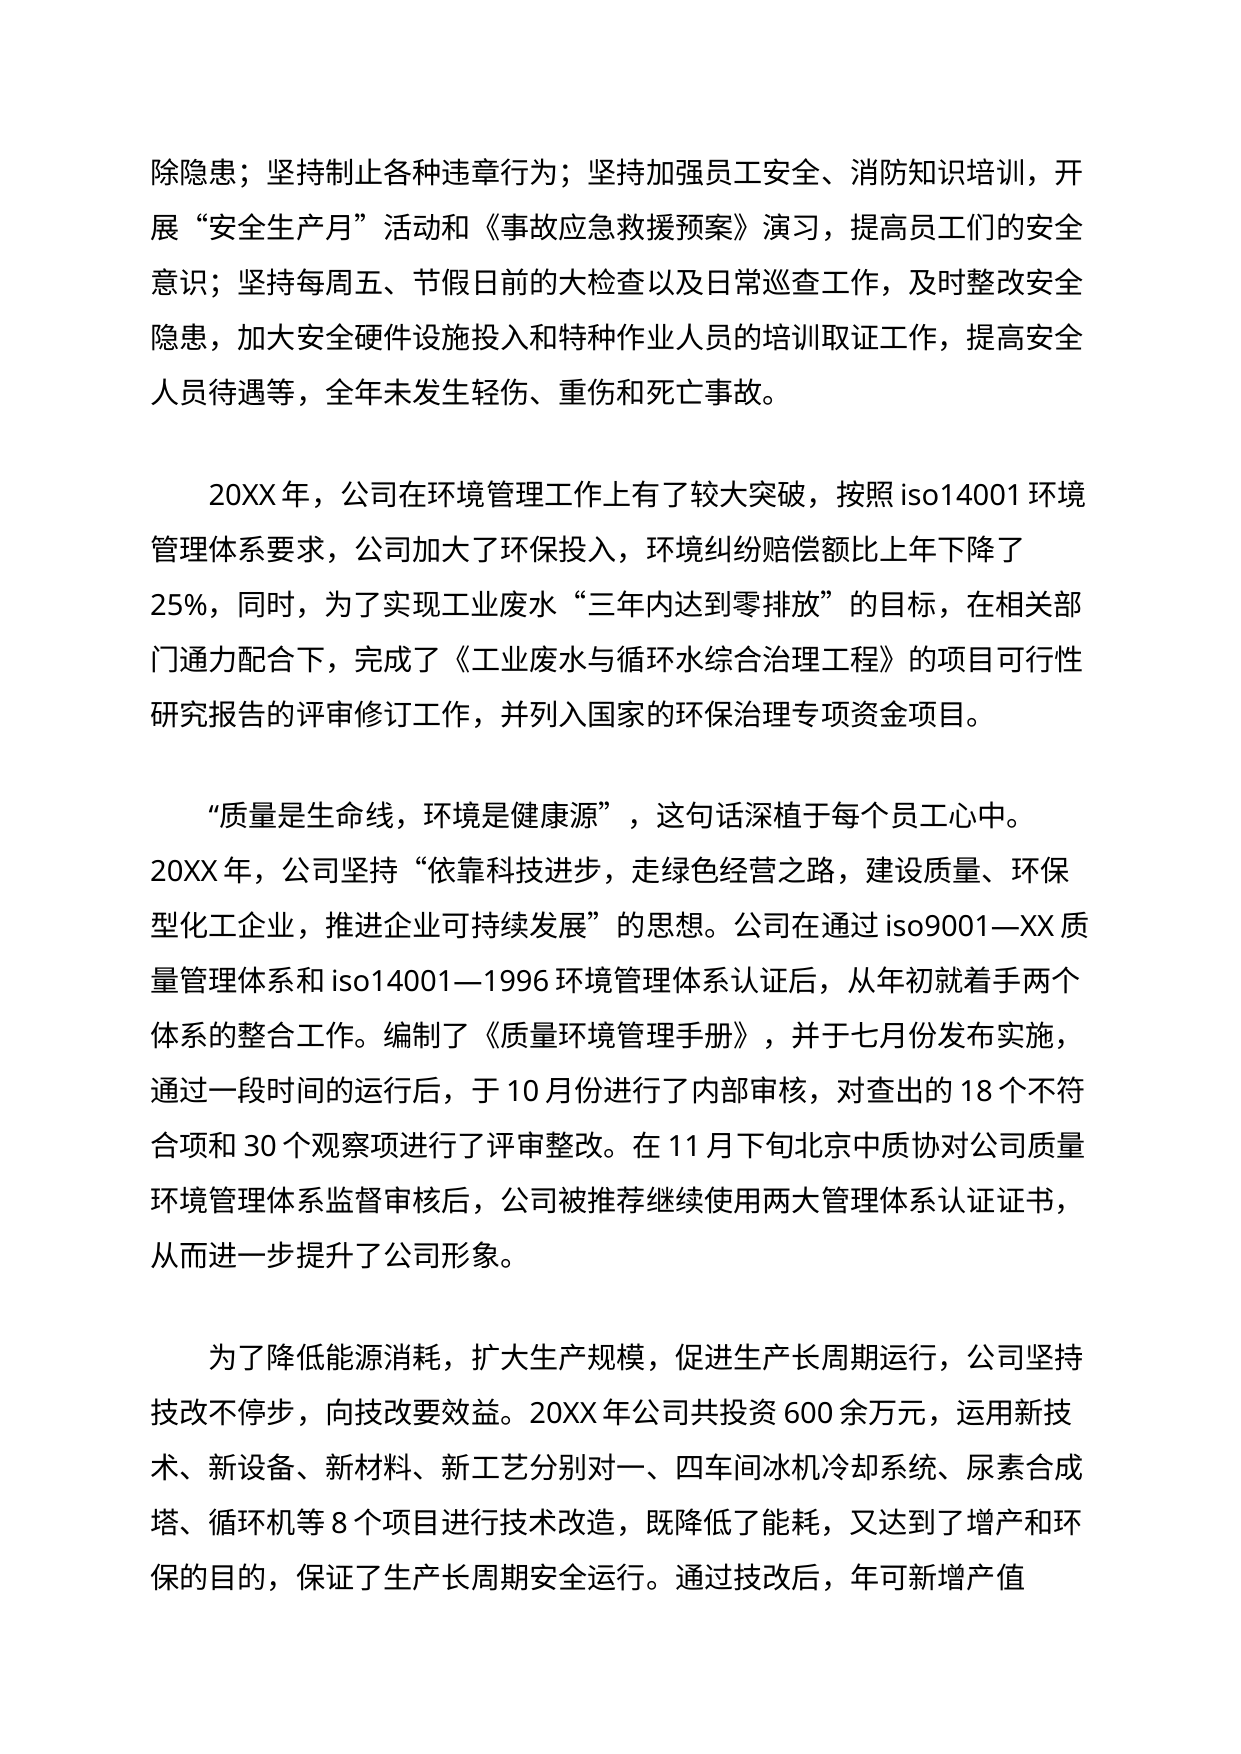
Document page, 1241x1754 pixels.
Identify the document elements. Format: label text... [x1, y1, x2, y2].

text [150, 1334, 1090, 1597]
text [150, 150, 1090, 412]
text 20XX年，公司在环境管理工作上有了较大突破，按照iso14001环境管理体系要求，公司加大了环保投入，环境纠纷赔偿额比上年下降了25%，同时，为了实现工业废水“三年内达到零排放”的目标，在相关部门通力配合下，完成了《工业废水与循环水综合治理工程》的项目可行性研究报告的评审修订工作，并列入国家的环保治理专项资金项目。 [150, 471, 1090, 733]
text “质量是生命线，环境是健康源”，这句话深植于每个员工心中。20XX年，公司坚持“依靠科技进步，走绿色经营之路，建设质量、环保型化工企业，推进企业可持续发展”的思想。公司在通过iso9001—XX质量管理体系和iso14001—1996环境管理体系认证后，从年初就着手两个体系的整合工作。编制了《质量环境管理手册》，并于七月份发布实施，通过一段时间的运行后，于10月份进行了内部审核，对查出的18个不符合项和30个观察项进行了评审整改。在11月下旬北京中质协对公司质量环境管理体系监督审核后，公司被推荐继续使用两大管理体系认证证书，从而进一步提升了公司形象。 [150, 793, 1090, 1275]
